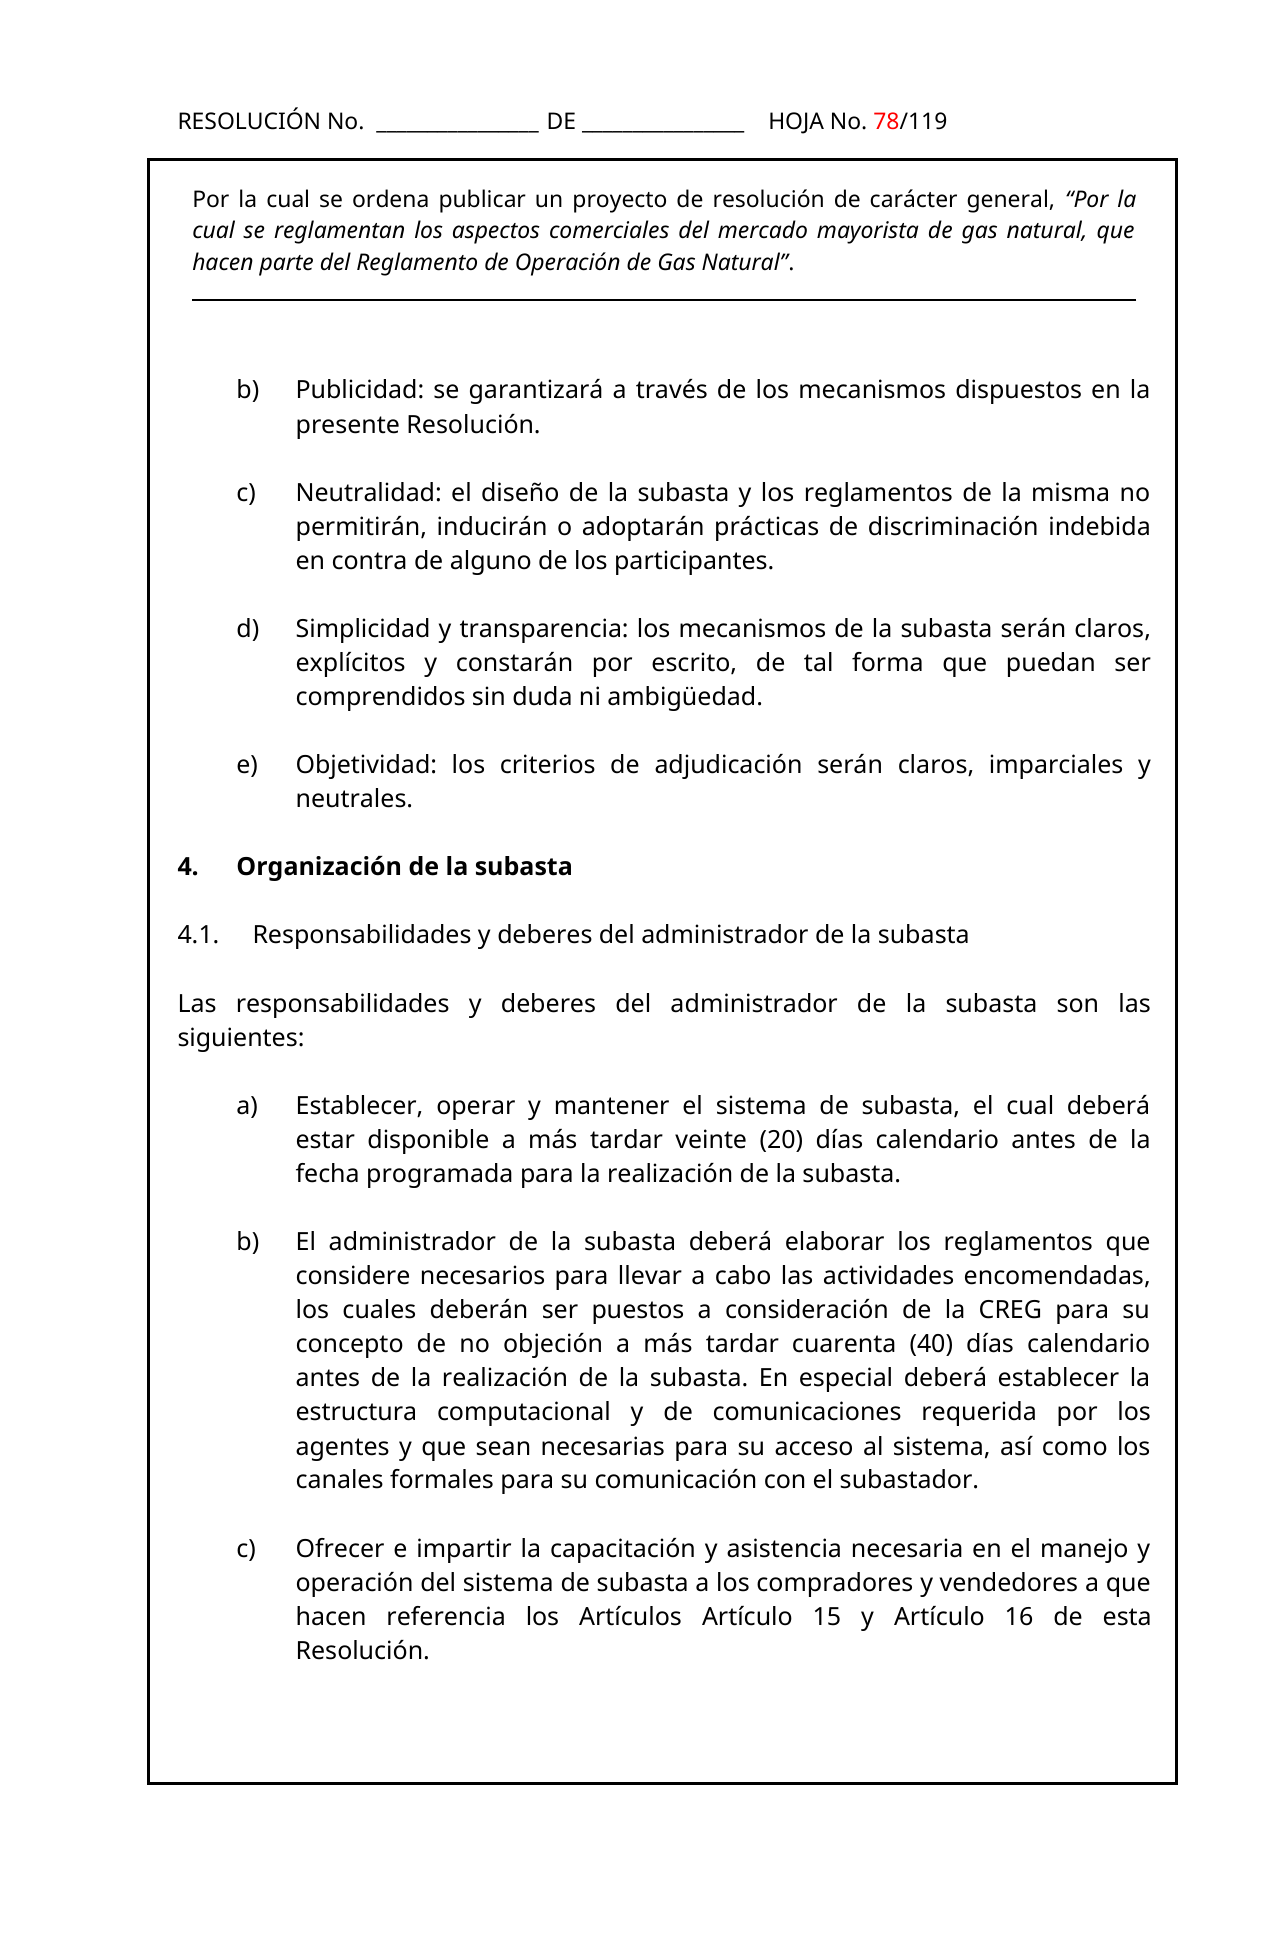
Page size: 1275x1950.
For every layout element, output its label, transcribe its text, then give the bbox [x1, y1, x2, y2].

list Publicidad: se garantizará a través de los mecanismos dispuestos en la presente Resolución. [236, 372, 1152, 440]
list Objetividad: los criterios de adjudicación serán claros, imparciales y neutrales. [236, 747, 1152, 815]
list Neutralidad: el diseño de la subasta y los reglamentos de la misma no permitirán, inducirán o adoptarán prácticas de discriminación indebida en contra de alguno de los participantes. [236, 474, 1152, 577]
list El administrador de la subasta deberá elaborar los reglamentos que considere necesarios para llevar a cabo las actividades encomendadas, los cuales deberán ser puestos a consideración de la CREG para su concepto de no objeción a más tardar cuarenta (40) días calendario antes de la realización de la subasta. En especial deberá establecer la estructura computacional y de comunicaciones requerida por los agentes y que sean necesarias para su acceso al sistema, así como los canales formales para su comunicación con el subastador. [236, 1224, 1152, 1496]
list Establecer, operar y mantener el sistema de subasta, el cual deberá estar disponible a más tardar veinte (20) días calendario antes de la fecha programada para la realización de la subasta. [236, 1087, 1152, 1190]
list Organización de la subasta [177, 849, 1152, 883]
list Ofrecer e impartir la capacitación y asistencia necesaria en el manejo y operación del sistema de subasta a los compradores y vendedores a que hacen referencia los Artículos 15 y 16 de esta Resolución. [236, 1530, 1152, 1667]
list Responsabilidades y deberes del administrador de la subasta [177, 917, 1152, 951]
list Simplicidad y transparencia: los mecanismos de la subasta serán claros, explícitos y constarán por escrito, de tal forma que puedan ser comprendidos sin duda ni ambigüedad. [236, 611, 1152, 713]
text Las responsabilidades y deberes del administrador de la subasta son las siguientes: [177, 985, 1152, 1053]
